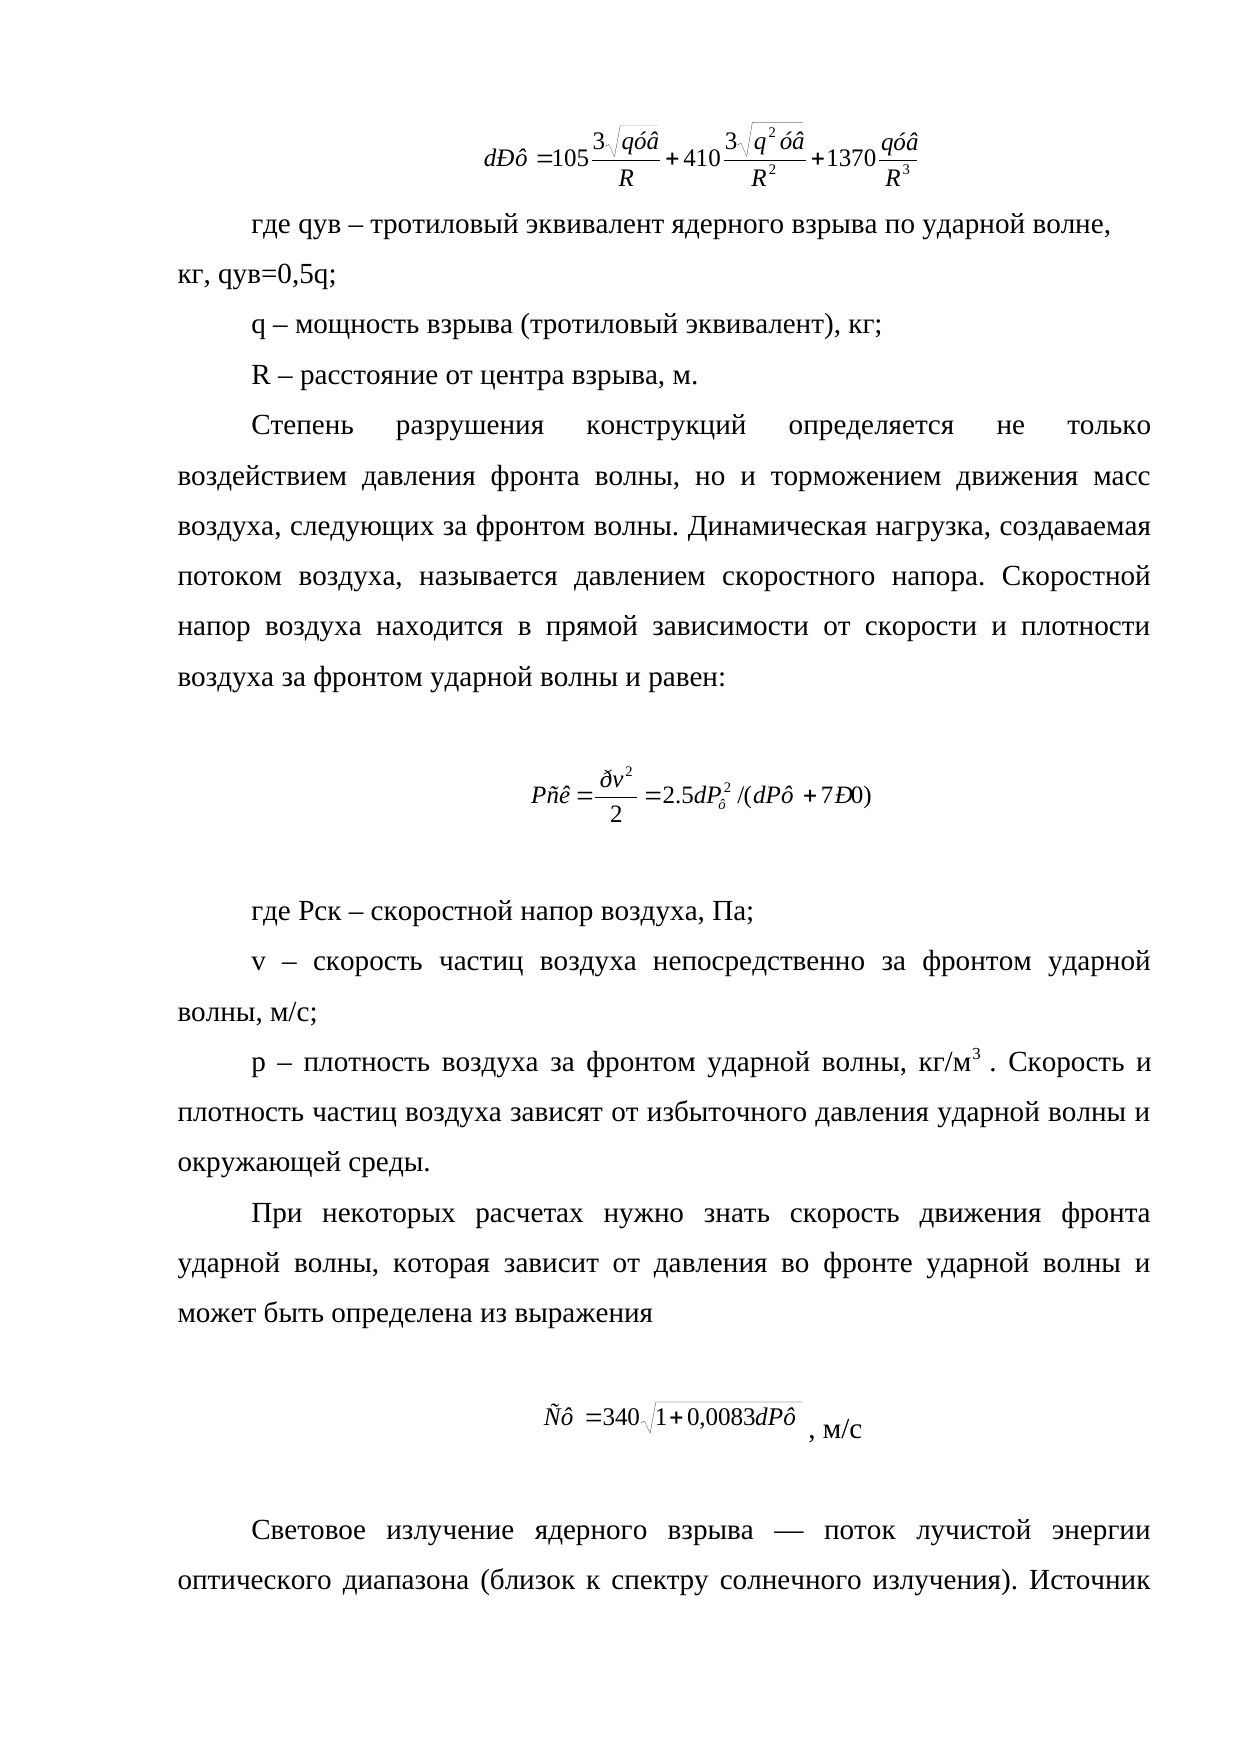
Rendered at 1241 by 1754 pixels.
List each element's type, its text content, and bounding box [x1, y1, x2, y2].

text R – расстояние от центра взрыва, м. [177, 357, 1152, 391]
text , м/с [177, 1396, 1152, 1445]
text q – мощность взрыва (тротиловый эквивалент), кг; [177, 307, 1152, 340]
text v – скорость частиц воздуха непосредственно за фронтом ударной волны, м/с; [177, 943, 1152, 1027]
text Степень разрушения конструкций определяется не только воздействием давления фронта волны, но и торможением движения масс воздуха, следующих за фронтом волны. Динамическая нагрузка, создаваемая потоком воздуха, называется давлением скоростного напора. Скоростной напор воздуха находится в прямой зависимости от скорости и плотности воздуха за фронтом ударной волны и равен: [177, 407, 1152, 692]
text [177, 1512, 1152, 1596]
text При некоторых расчетах нужно знать скорость движения фронта ударной волны, которая зависит от давления во фронте ударной волны и может быть определена из выражения [177, 1195, 1152, 1329]
text где Рск – скоростной напор воздуха, Па; [177, 893, 1152, 927]
text где qув – тротиловый эквивалент ядерного взрыва по ударной волне, кг, qув=0,5q; [177, 206, 1152, 290]
text р – плотность воздуха за фронтом ударной волны, кг/м3 . Скорость и плотность частиц воздуха зависят от избыточного давления ударной волны и окружающей среды. [177, 1044, 1152, 1178]
